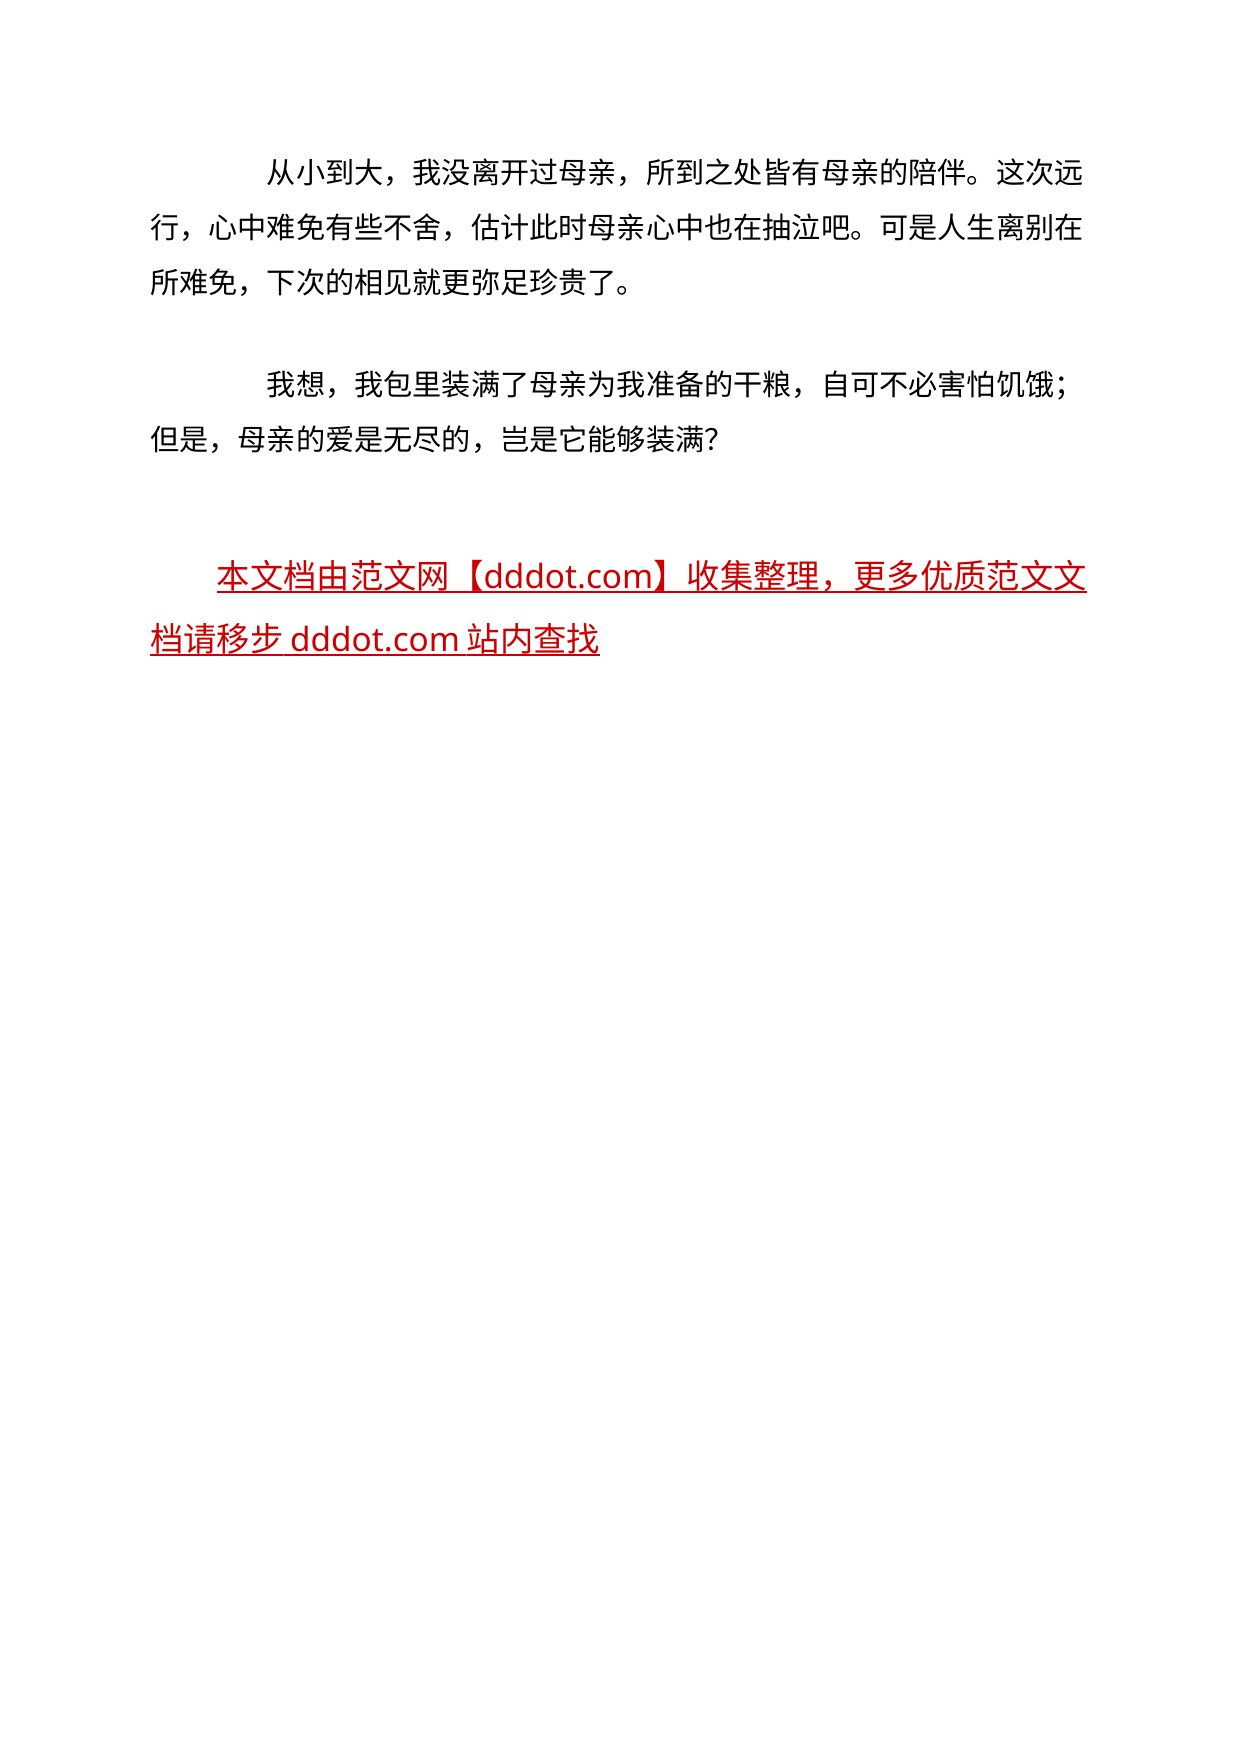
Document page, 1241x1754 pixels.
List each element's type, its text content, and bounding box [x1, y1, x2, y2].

text 我想，我包里装满了母亲为我准备的干粮，自可不必害怕饥饿；但是，母亲的爱是无尽的，岂是它能够装满？ [150, 362, 1090, 459]
text 本文档由范文网【dddot.com】收集整理，更多优质范文文档请移步dddot.com站内查找 [150, 549, 1090, 661]
text 从小到大，我没离开过母亲，所到之处皆有母亲的陪伴。这次远行，心中难免有些不舍，估计此时母亲心中也在抽泣吧。可是人生离别在所难免，下次的相见就更弥足珍贵了。 [150, 150, 1090, 302]
